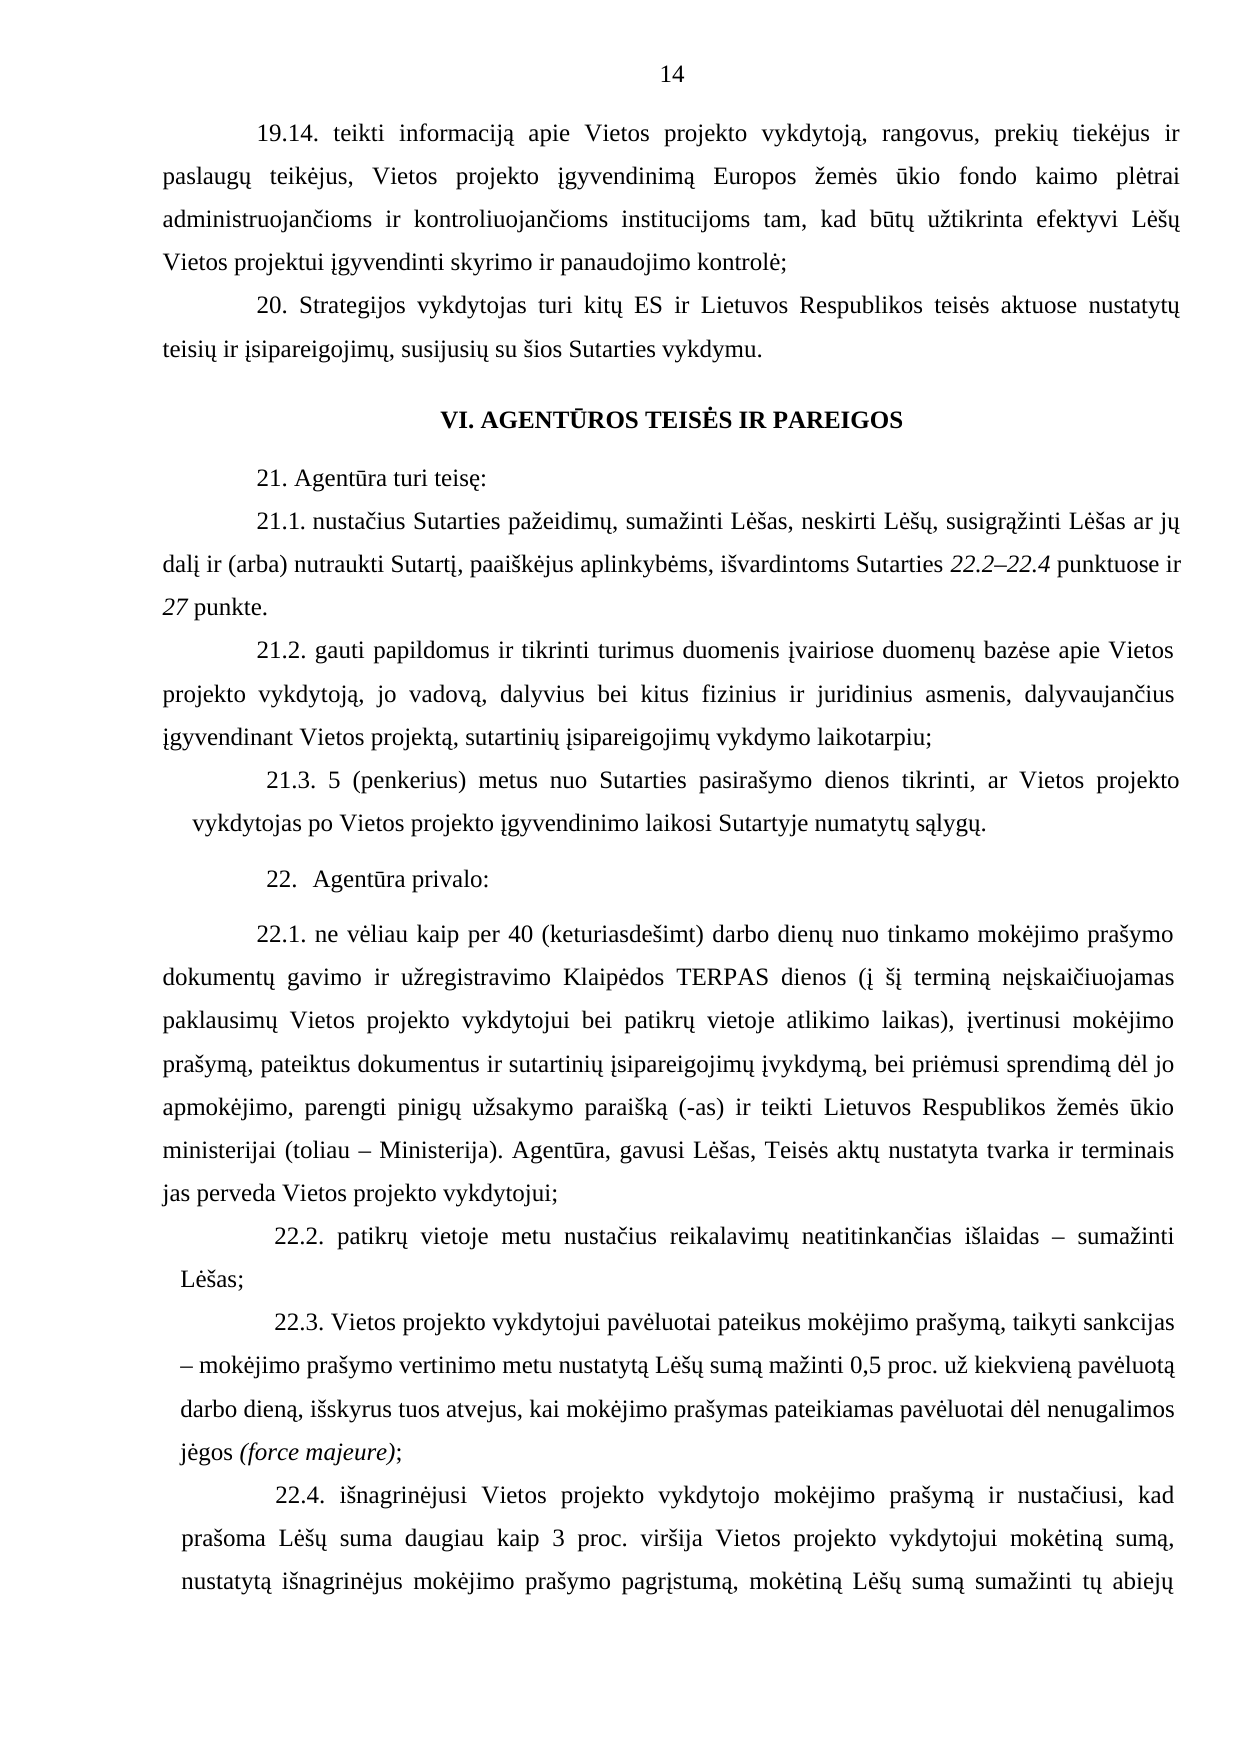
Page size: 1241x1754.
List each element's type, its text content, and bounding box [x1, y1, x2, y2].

text 22.3. Vietos projekto vykdytojui pavėluotai pateikus mokėjimo prašymą, taikyti sankcijas – mokėjimo prašymo vertinimo metu nustatytą Lėšų sumą mažinti 0,5 proc. už kiekvieną pavėluotą darbo dieną, išskyrus tuos atvejus, kai mokėjimo prašymas pateikiamas pavėluotai dėl nenugalimos jėgos (force majeure); [180, 1307, 1175, 1466]
text 21.3. 5 (penkerius) metus nuo Sutarties pasirašymo dienos tikrinti, ar Vietos projekto vykdytojas po Vietos projekto įgyvendinimo laikosi Sutartyje numatytų sąlygų. [192, 765, 1181, 837]
text 19.14. teikti informaciją apie Vietos projekto vykdytoją, rangovus, prekių tiekėjus ir paslaugų teikėjus, Vietos projekto įgyvendinimą Europos žemės ūkio fondo kaimo plėtrai administruojančioms ir kontroliuojančioms institucijoms tam, kad būtų užtikrinta efektyvi Lėšų Vietos projektui įgyvendinti skyrimo ir panaudojimo kontrolė; [162, 118, 1181, 276]
text 21. Agentūra turi teisę: [162, 463, 1175, 492]
text 20. Strategijos vykdytojas turi kitų ES ir Lietuvos Respublikos teisės aktuose nustatytų teisių ir įsipareigojimų, susijusių su šios Sutarties vykdymu. [162, 291, 1181, 362]
text 22.1. ne vėliau kaip per 40 (keturiasdešimt) darbo dienų nuo tinkamo mokėjimo prašymo dokumentų gavimo ir užregistravimo Klaipėdos TERPAS dienos (į šį terminą neįskaičiuojamas paklausimų Vietos projekto vykdytojui bei patikrų vietoje atlikimo laikas), įvertinusi mokėjimo prašymą, pateiktus dokumentus ir sutartinių įsipareigojimų įvykdymą, bei priėmusi sprendimą dėl jo apmokėjimo, parengti pinigų užsakymo paraišką (-as) ir teikti Lietuvos Respublikos žemės ūkio ministerijai (toliau – Ministerija). Agentūra, gavusi Lėšas, Teisės aktų nustatyta tvarka ir terminais jas perveda Vietos projekto vykdytojui; [162, 919, 1175, 1207]
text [181, 1480, 1175, 1595]
text 21.2. gauti papildomus ir tikrinti turimus duomenis įvairiose duomenų bazėse apie Vietos projekto vykdytoją, jo vadovą, dalyvius bei kitus fizinius ir juridinius asmenis, dalyvaujančius įgyvendinant Vietos projektą, sutartinių įsipareigojimų vykdymo laikotarpiu; [162, 636, 1175, 751]
text 22.2. patikrų vietoje metu nustačius reikalavimų neatitinkančias išlaidas – sumažinti Lėšas; [180, 1221, 1175, 1293]
text 21.1. nustačius Sutarties pažeidimų, sumažinti Lėšas, neskirti Lėšų, susigrąžinti Lėšas ar jų dalį ir (arba) nutraukti Sutartį, paaiškėjus aplinkybėms, išvardintoms Sutarties 22.2–22.4 punktuose ir 27 punkte. [162, 506, 1181, 621]
text VI. AGENTŪROS TEISĖS IR PAREIGOS [162, 406, 1181, 434]
text 22. Agentūra privalo: [192, 864, 1181, 892]
